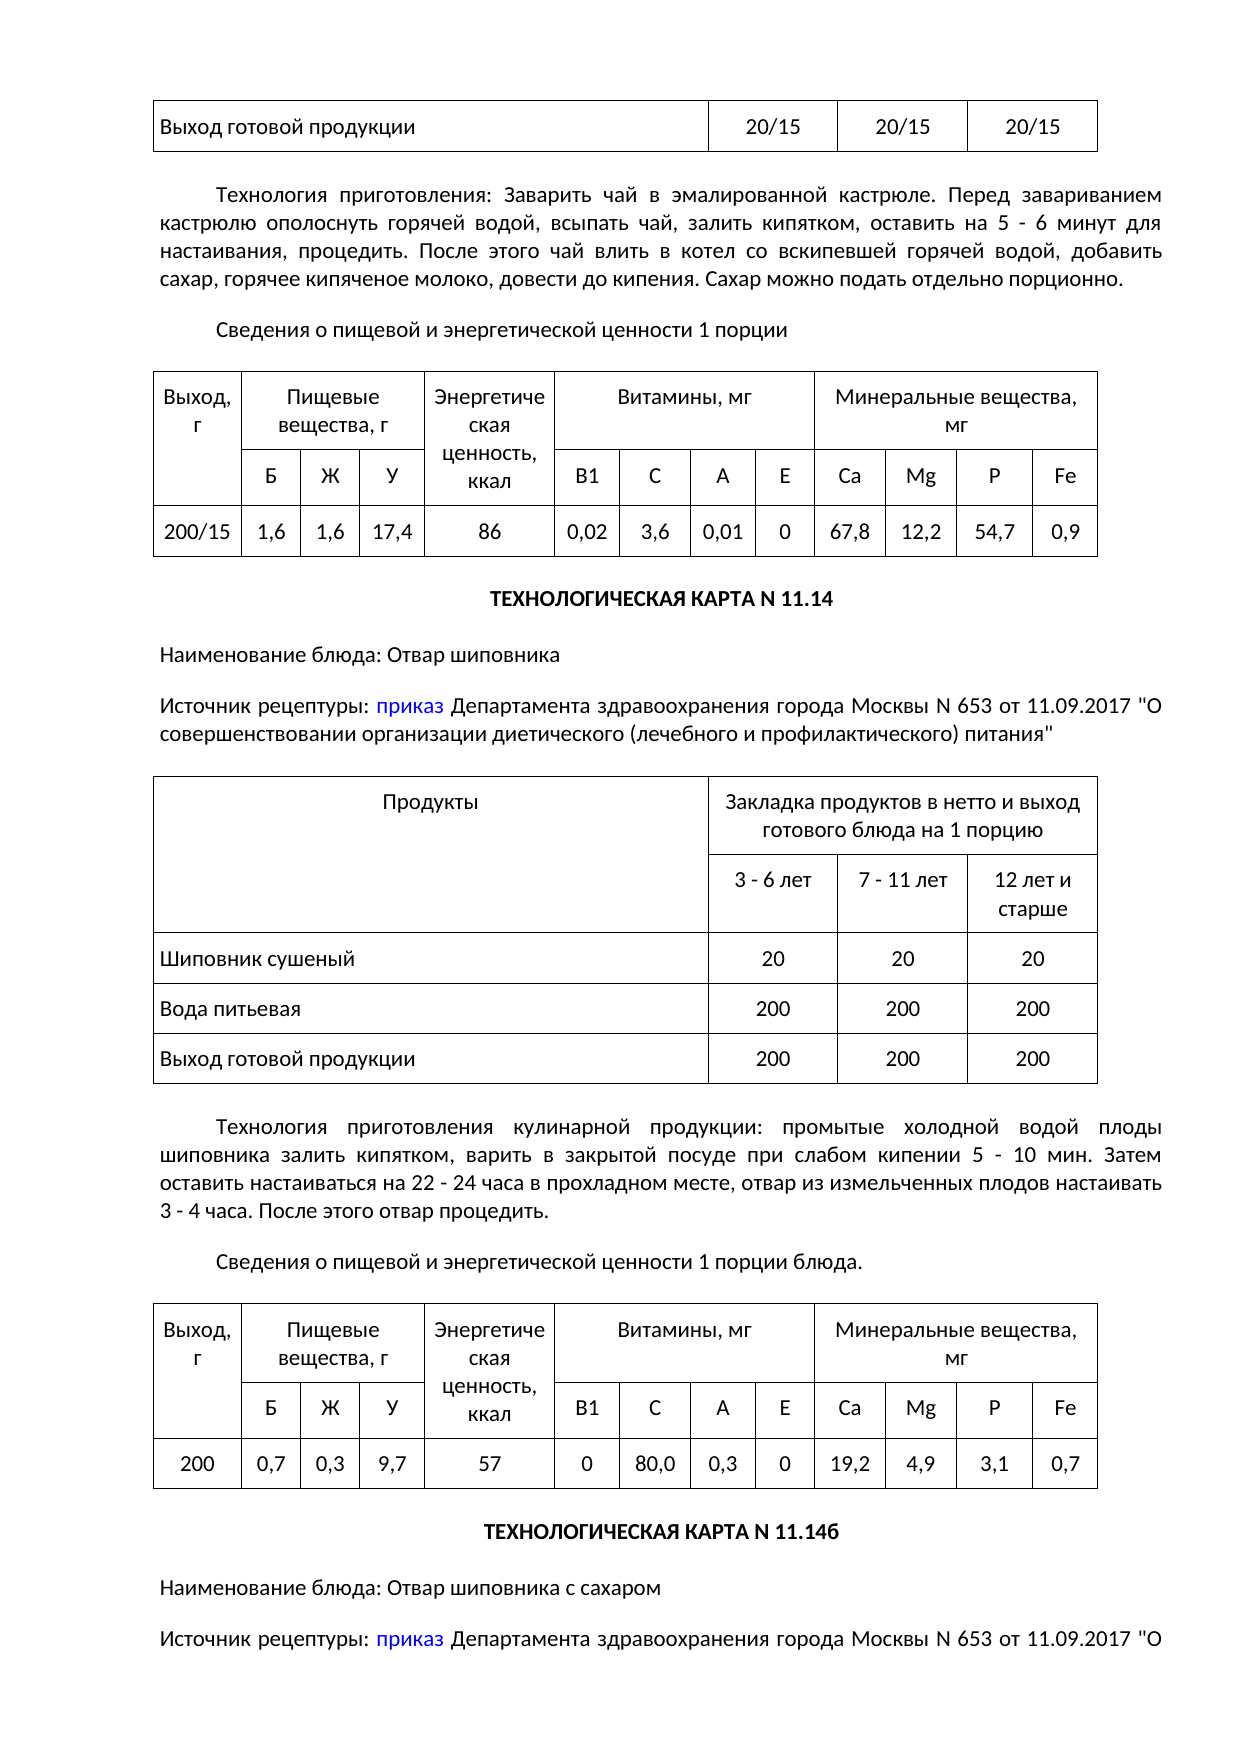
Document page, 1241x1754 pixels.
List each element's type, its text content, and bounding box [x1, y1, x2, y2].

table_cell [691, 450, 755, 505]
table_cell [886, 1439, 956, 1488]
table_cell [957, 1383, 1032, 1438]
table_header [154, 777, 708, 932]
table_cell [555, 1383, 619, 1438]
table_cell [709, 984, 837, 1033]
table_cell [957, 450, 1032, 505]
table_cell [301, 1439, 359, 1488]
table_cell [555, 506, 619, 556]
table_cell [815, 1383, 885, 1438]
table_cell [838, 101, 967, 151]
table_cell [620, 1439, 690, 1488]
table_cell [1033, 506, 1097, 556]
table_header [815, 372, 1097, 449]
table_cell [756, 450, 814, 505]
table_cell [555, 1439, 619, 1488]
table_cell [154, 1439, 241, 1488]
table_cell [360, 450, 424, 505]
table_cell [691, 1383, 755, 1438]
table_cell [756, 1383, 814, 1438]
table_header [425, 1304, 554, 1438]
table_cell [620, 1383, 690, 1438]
text Технология приготовления кулинарной продукции: промытые холодной водой плоды шиповника залить кипятком, варить в закрытой посуде при слабом кипении 5 - 10 мин. Затем оставить настаиваться на 22 - 24 часа в прохладном месте, отвар из измельченных плодов настаивать 3 - 4 часа. После этого отвар процедить. [159, 1112, 1163, 1224]
text Наименование блюда: Отвар шиповника с сахаром [159, 1573, 1163, 1601]
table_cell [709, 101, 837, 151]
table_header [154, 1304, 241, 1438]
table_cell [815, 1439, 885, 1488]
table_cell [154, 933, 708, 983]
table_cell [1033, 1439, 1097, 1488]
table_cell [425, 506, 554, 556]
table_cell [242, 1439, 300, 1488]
title ТЕХНОЛОГИЧЕСКАЯ КАРТА N 11.14 [159, 584, 1163, 613]
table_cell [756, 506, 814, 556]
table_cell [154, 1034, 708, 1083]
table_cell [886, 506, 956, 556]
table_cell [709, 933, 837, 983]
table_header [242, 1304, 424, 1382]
text Технология приготовления: Заварить чай в эмалированной кастрюле. Перед завариванием кастрюлю ополоснуть горячей водой, всыпать чай, залить кипятком, оставить на 5 - 6 минут для настаивания, процедить. После этого чай влить в котел со вскипевшей горячей водой, добавить сахар, горячее кипяченое молоко, довести до кипения. Сахар можно подать отдельно порционно. [159, 180, 1163, 292]
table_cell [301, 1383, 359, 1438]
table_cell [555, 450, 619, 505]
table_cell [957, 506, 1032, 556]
text Наименование блюда: Отвар шиповника [159, 641, 1163, 669]
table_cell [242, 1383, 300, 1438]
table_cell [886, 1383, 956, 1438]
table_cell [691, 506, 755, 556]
text Сведения о пищевой и энергетической ценности 1 порции [159, 315, 1163, 343]
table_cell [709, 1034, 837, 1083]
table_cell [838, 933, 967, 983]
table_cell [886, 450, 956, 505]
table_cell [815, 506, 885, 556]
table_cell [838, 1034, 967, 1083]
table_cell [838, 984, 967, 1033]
text Сведения о пищевой и энергетической ценности 1 порции блюда. [159, 1247, 1163, 1275]
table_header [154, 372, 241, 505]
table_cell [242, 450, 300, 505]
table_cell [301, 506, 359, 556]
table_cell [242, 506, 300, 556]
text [159, 1624, 1163, 1652]
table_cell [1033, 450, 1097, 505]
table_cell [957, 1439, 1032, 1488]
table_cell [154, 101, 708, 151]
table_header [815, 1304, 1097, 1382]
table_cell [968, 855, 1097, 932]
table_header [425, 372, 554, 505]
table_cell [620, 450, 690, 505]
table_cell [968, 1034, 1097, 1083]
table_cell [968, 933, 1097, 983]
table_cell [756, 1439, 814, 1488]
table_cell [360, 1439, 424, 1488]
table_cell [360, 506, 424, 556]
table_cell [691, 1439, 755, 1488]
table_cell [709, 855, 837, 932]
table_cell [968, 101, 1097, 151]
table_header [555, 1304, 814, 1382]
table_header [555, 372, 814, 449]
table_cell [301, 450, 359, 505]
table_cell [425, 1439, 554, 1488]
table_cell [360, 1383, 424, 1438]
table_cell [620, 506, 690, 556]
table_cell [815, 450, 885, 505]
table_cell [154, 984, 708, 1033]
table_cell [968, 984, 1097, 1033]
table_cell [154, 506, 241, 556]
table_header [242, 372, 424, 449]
title ТЕХНОЛОГИЧЕСКАЯ КАРТА N 11.14б [159, 1517, 1163, 1545]
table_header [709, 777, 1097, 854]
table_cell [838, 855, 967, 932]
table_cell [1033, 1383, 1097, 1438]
